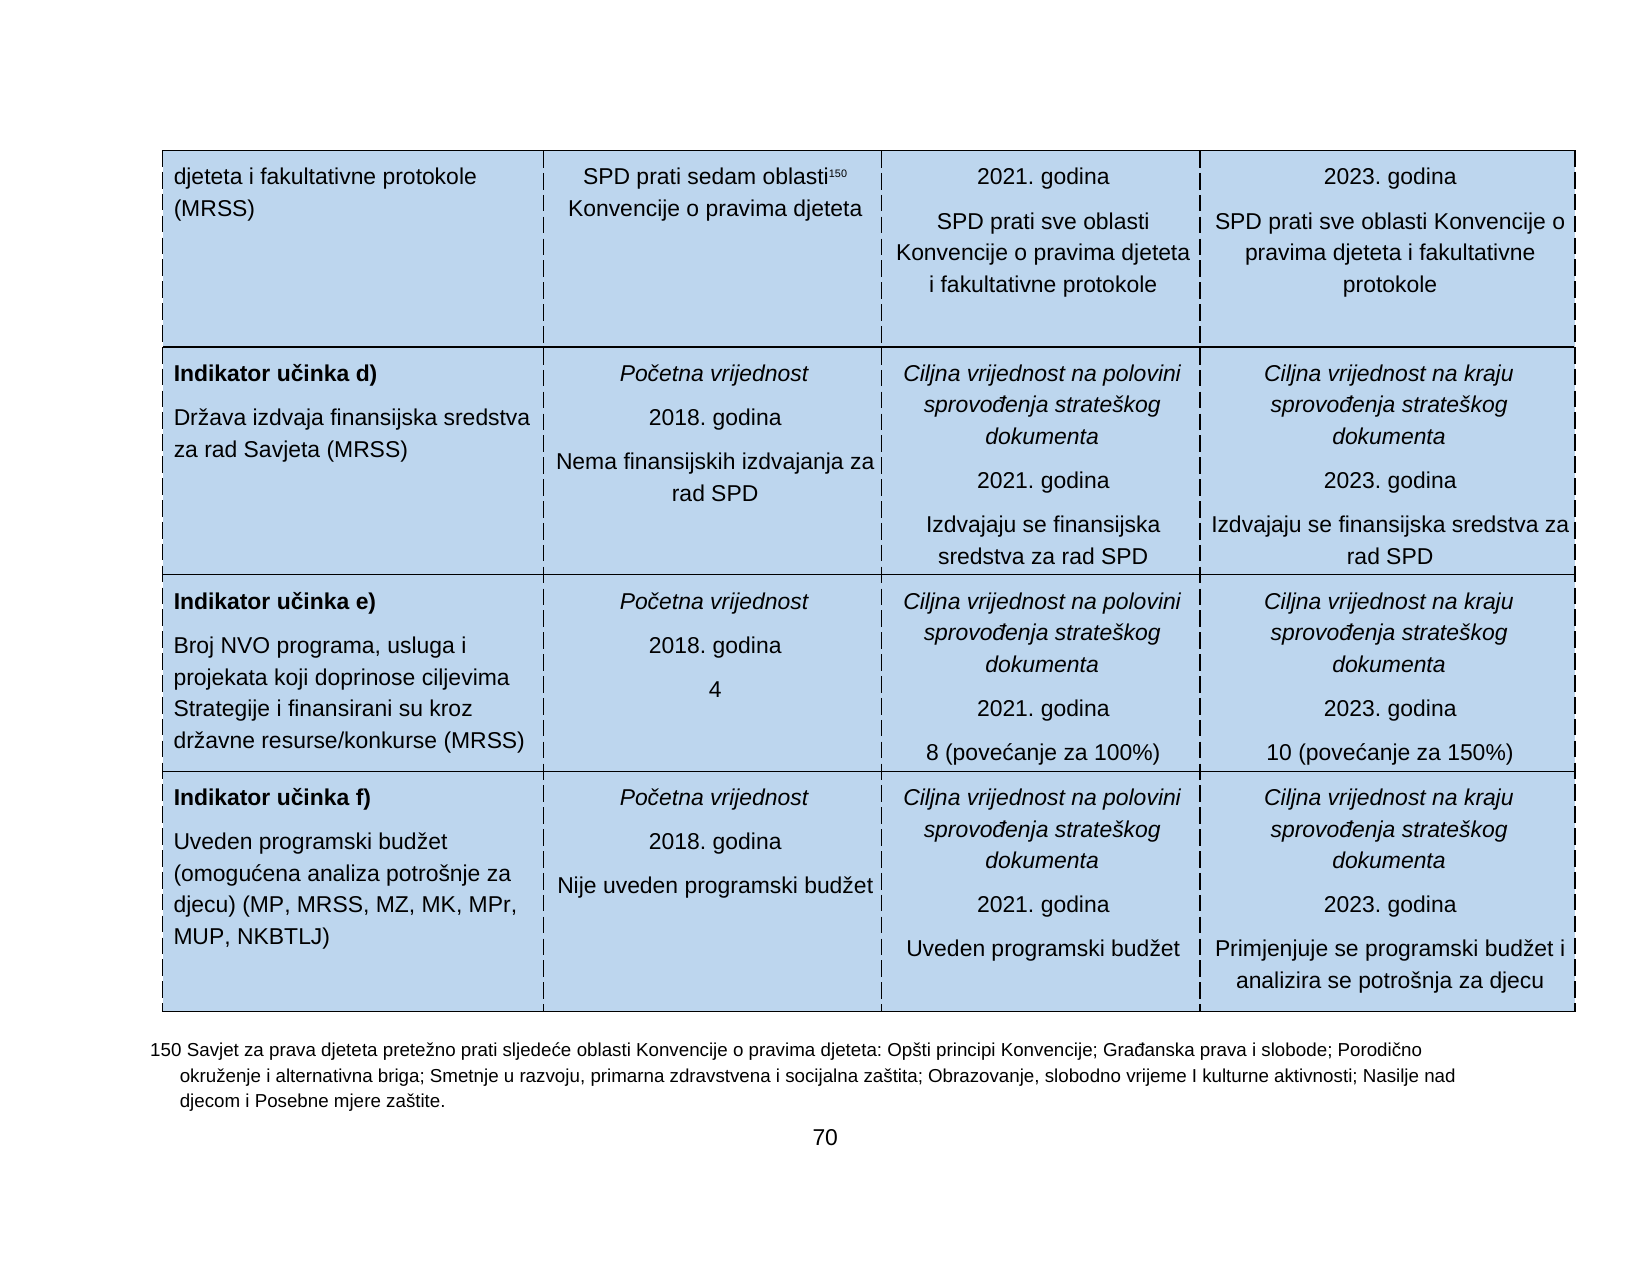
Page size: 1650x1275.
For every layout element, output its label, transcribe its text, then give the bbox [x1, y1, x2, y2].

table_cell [881, 151, 1200, 346]
table_cell Početna vrijednost 2018. godina Nema finansijskih izdvajanja za rad SPD [544, 348, 881, 574]
table_cell Ciljna vrijednost na kraju sprovođenja strateškog dokumenta 2023. godina 10 (povećanje za 150%) [1200, 575, 1575, 771]
table_cell Ciljna vrijednost na kraju sprovođenja strateškog dokumenta 2023. godina Primjenjuje se programski budžet i analizira se potrošnja za djecu [1200, 772, 1575, 1011]
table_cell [163, 151, 544, 346]
table_cell Početna vrijednost 2018. godina Nije uveden programski budžet [544, 772, 881, 1011]
table_cell Indikator učinka e) Broj NVO programa, usluga i projekata koji doprinose ciljevima Strategije i finansirani su kroz državne resurse/konkurse (MRSS) [163, 575, 544, 771]
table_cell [1200, 151, 1575, 346]
table_cell Početna vrijednost 2018. godina 4 [544, 575, 881, 771]
table_cell Ciljna vrijednost na polovini sprovođenja strateškog dokumenta 2021. godina 8 (povećanje za 100%) [881, 575, 1200, 771]
table_cell Ciljna vrijednost na polovini sprovođenja strateškog dokumenta 2021. godina Uveden programski budžet [881, 772, 1200, 1011]
table_cell Indikator učinka f) Uveden programski budžet (omogućena analiza potrošnje za djecu) (MP, MRSS, MZ, MK, MPr, MUP, NKBTLJ) [163, 772, 544, 1011]
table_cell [544, 151, 881, 346]
table_cell Ciljna vrijednost na polovini sprovođenja strateškog dokumenta 2021. godina Izdvajaju se finansijska sredstva za rad SPD [881, 348, 1200, 574]
table_cell Indikator učinka d) Država izdvaja finansijska sredstva za rad Savjeta (MRSS) [163, 348, 544, 574]
table_cell Ciljna vrijednost na kraju sprovođenja strateškog dokumenta 2023. godina Izdvajaju se finansijska sredstva za rad SPD [1200, 348, 1575, 574]
